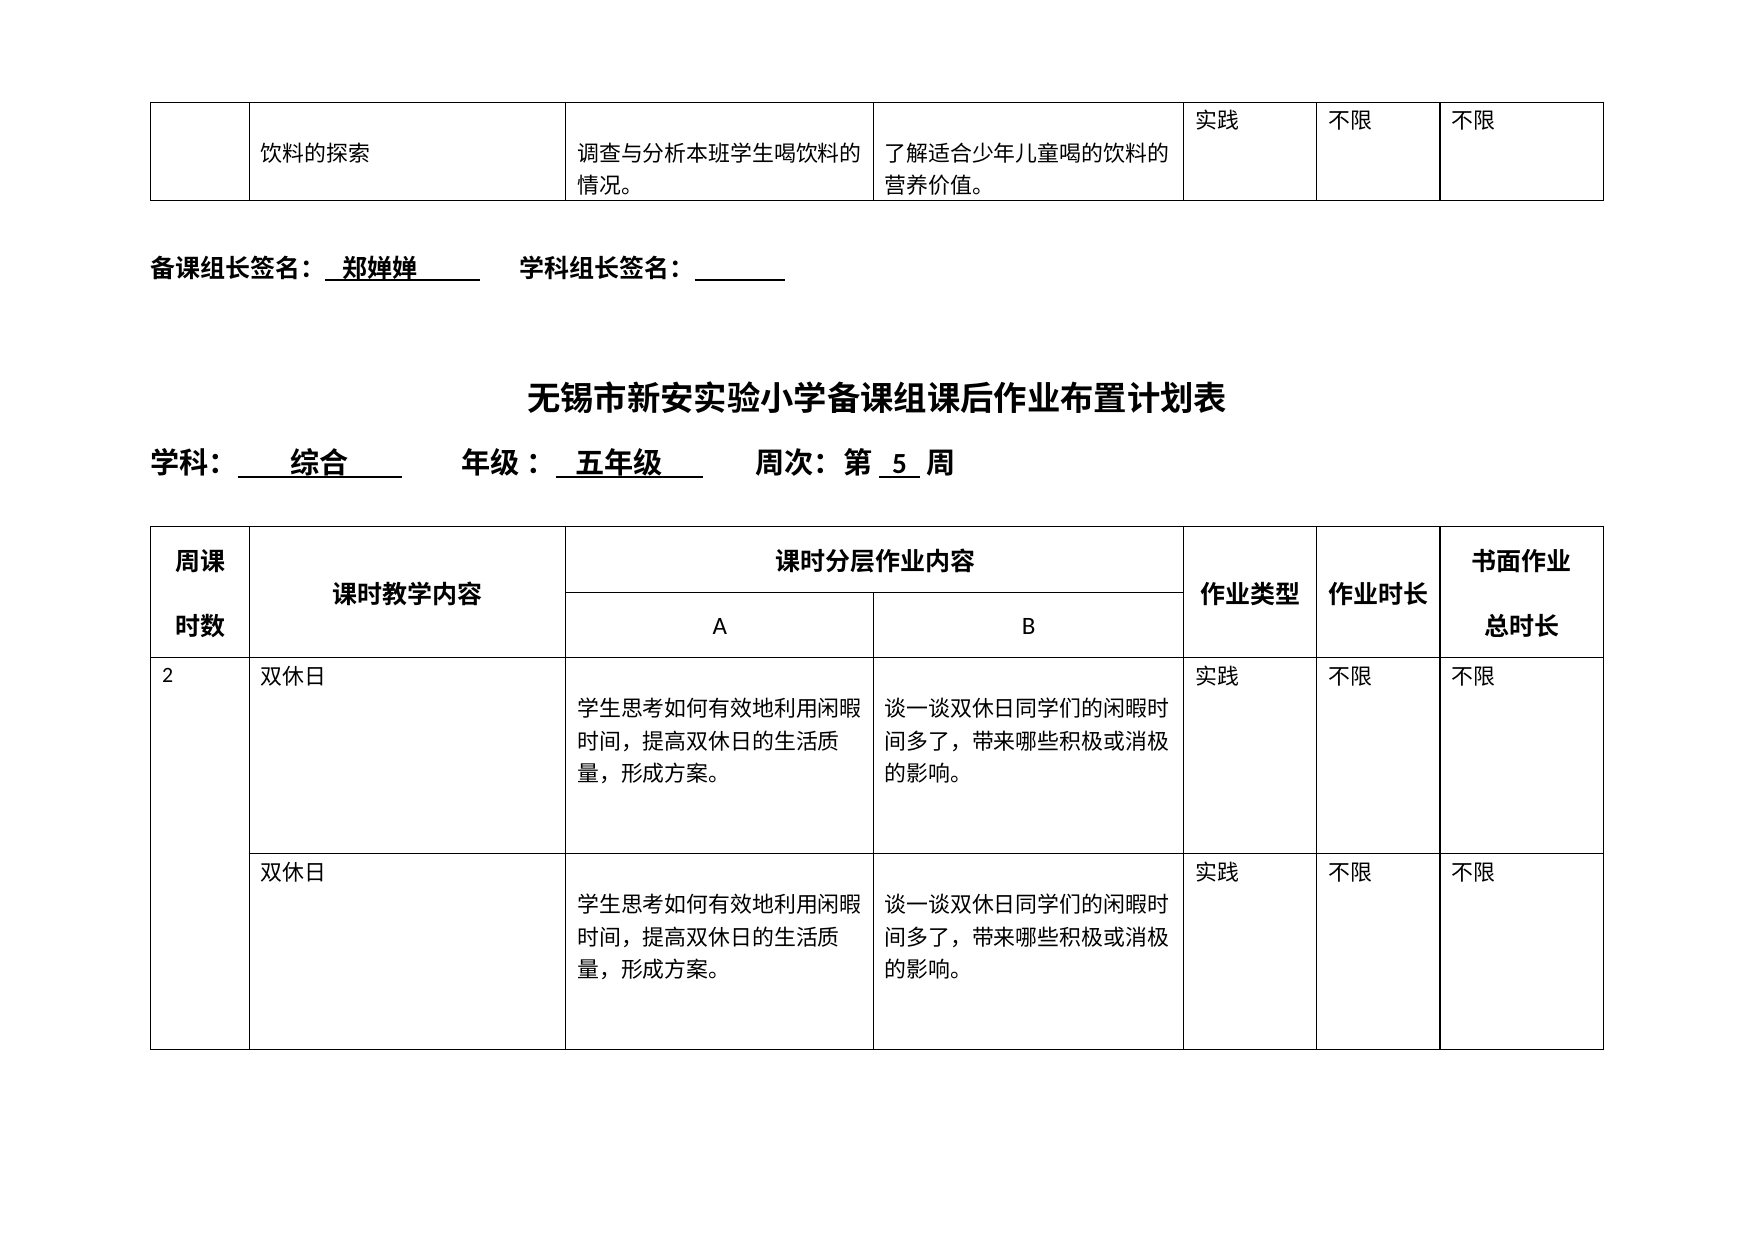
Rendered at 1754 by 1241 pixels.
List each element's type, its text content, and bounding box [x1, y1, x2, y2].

table_header 周课 时数 [151, 527, 249, 657]
text 学科： 综合 年级 ： 五年级 周次：第 5 周 [150, 429, 1604, 494]
table_cell 谈一谈双休日同学们的闲暇时间多了，带来哪些积极或消极的影响。 [874, 658, 1183, 853]
table_header 作业类型 [1184, 527, 1316, 657]
table_cell B [874, 593, 1183, 657]
table_cell 谈一谈双休日同学们的闲暇时间多了，带来哪些积极或消极的影响。 [874, 854, 1183, 1049]
table_cell 实践 [1184, 854, 1316, 1049]
text 备课组长签名： 郑婵婵 学科组长签名： [150, 234, 1604, 299]
table_header 课时教学内容 [250, 527, 565, 657]
table_cell 不限 [1441, 854, 1603, 1049]
table_cell 双休日 [250, 854, 565, 1049]
table_cell A [566, 593, 873, 657]
table_cell 不限 [1317, 103, 1439, 200]
table_cell 2 [151, 658, 249, 1049]
table_cell 调查与分析本班学生喝饮料的情况。 [566, 103, 873, 200]
table_cell 不限 [1441, 658, 1603, 853]
table_cell 不限 [1317, 658, 1439, 853]
table_cell 不限 [1317, 854, 1439, 1049]
text 无锡市新安实验小学备课组课后作业布置计划表 [150, 364, 1604, 429]
table_cell 实践 [1184, 658, 1316, 853]
table_cell 饮料的探索 [250, 103, 565, 200]
table_header 课时分层作业内容 [566, 527, 1183, 592]
table_cell 学生思考如何有效地利用闲暇时间，提高双休日的生活质量，形成方案。 [566, 658, 873, 853]
table_header 书面作业 总时长 [1441, 527, 1603, 657]
table_cell 双休日 [250, 658, 565, 853]
table_cell 了解适合少年儿童喝的饮料的营养价值。 [874, 103, 1183, 200]
table_cell 实践 [1184, 103, 1316, 200]
table_cell 学生思考如何有效地利用闲暇时间，提高双休日的生活质量，形成方案。 [566, 854, 873, 1049]
table_header 作业时长 [1317, 527, 1439, 657]
table_cell 不限 [1441, 103, 1603, 200]
table_cell 2 [151, 103, 249, 200]
